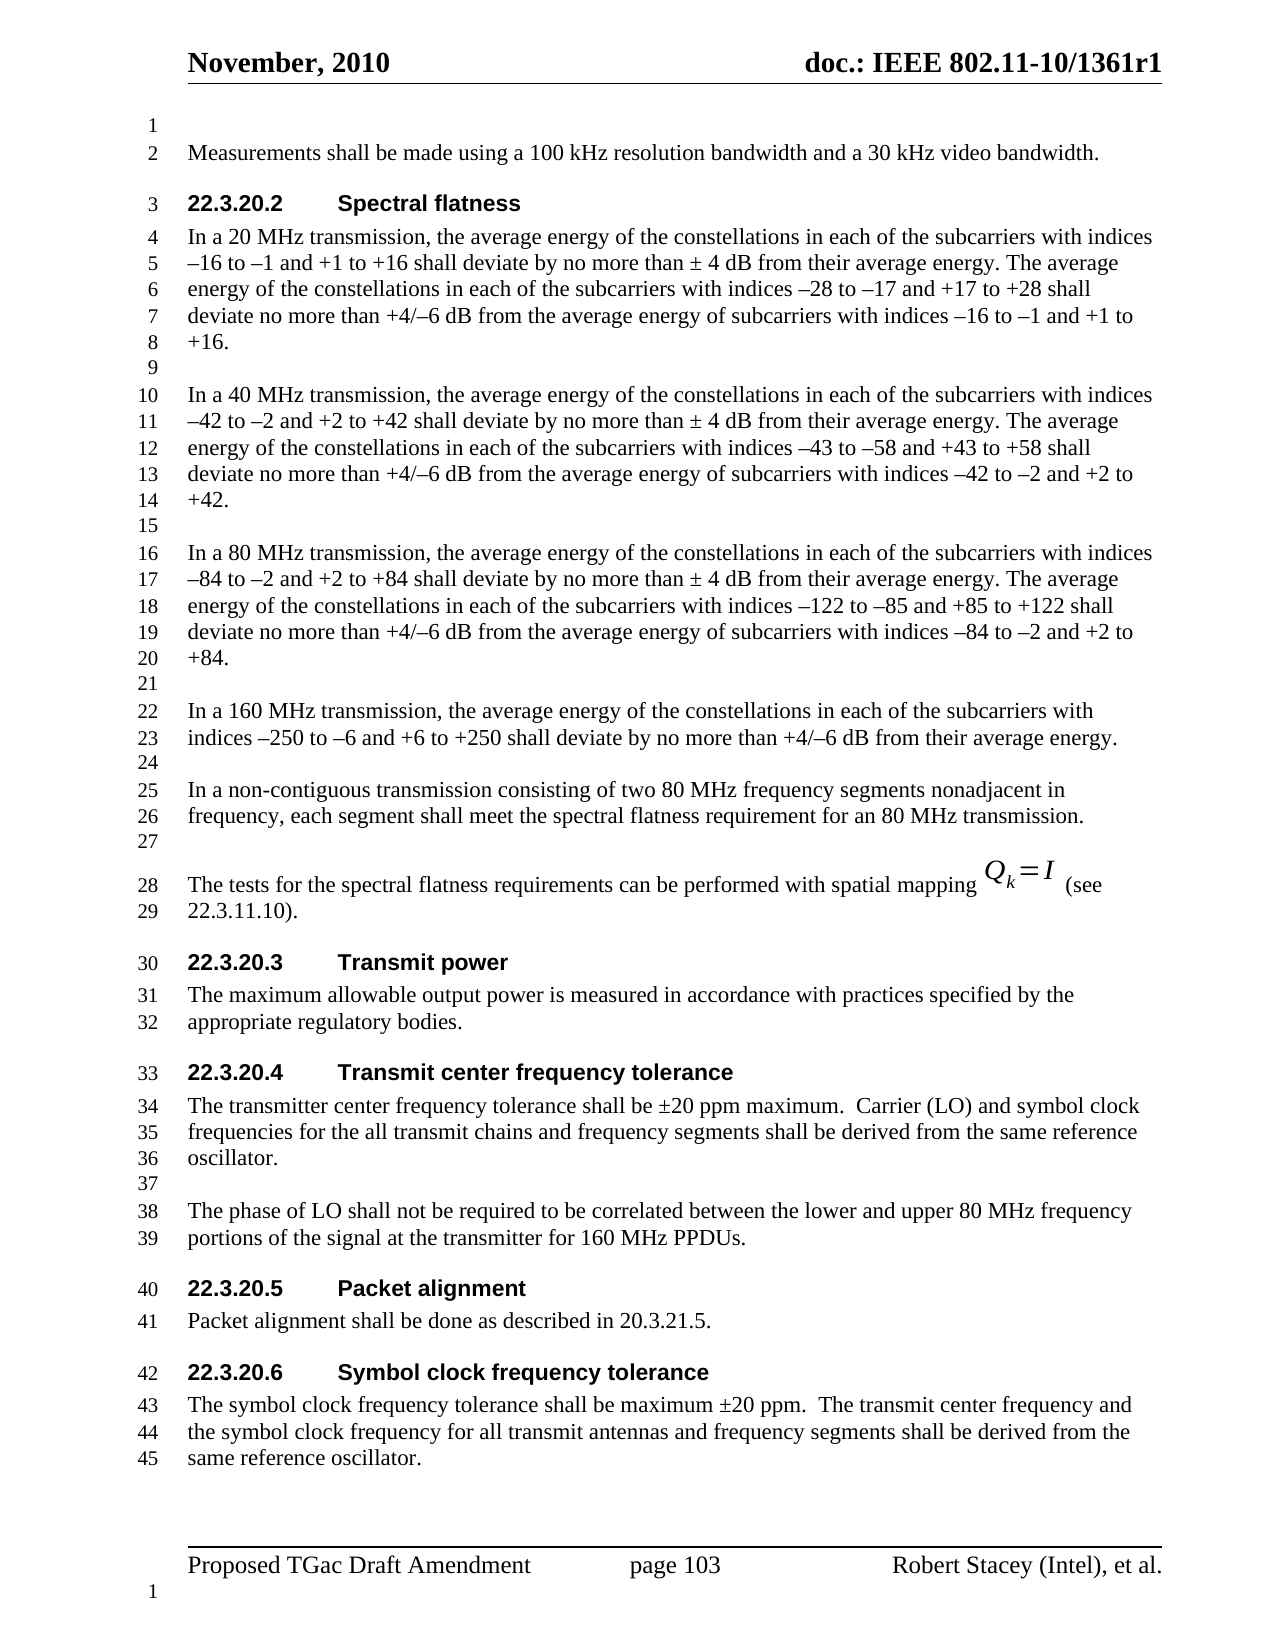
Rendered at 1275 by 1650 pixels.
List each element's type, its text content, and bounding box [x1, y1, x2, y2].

text The transmitter center frequency tolerance shall be ±20 ppm maximum. Carrier (LO) and symbol clock frequencies for the all transmit chains and frequency segments shall be derived from the same reference oscillator. [187, 1092, 1162, 1171]
text Packet alignment shall be done as described in 20.3.21.5. [187, 1307, 1162, 1334]
text In a 20 MHz transmission, the average energy of the constellations in each of the subcarriers with indices –16 to –1 and +1 to +16 shall deviate by no more than ± 4 dB from their average energy. The average energy of the constellations in each of the subcarriers with indices –28 to –17 and +17 to +28 shall deviate no more than +4/–6 dB from the average energy of subcarriers with indices –16 to –1 and +1 to +16. [187, 223, 1162, 354]
text The symbol clock frequency tolerance shall be maximum ±20 ppm. The transmit center frequency and the symbol clock frequency for all transmit antennas and frequency segments shall be derived from the same reference oscillator. [187, 1391, 1162, 1471]
subtitle Symbol clock frequency tolerance [187, 1359, 1162, 1385]
text The tests for the spectral flatness requirements can be performed with spatial mapping (see 22.3.11.10). [187, 855, 1162, 924]
subtitle Spectral flatness [187, 190, 1162, 217]
subtitle Transmit center frequency tolerance [187, 1059, 1162, 1086]
text In a non-contiguous transmission consisting of two 80 MHz frequency segments nonadjacent in frequency, each segment shall meet the spectral flatness requirement for an 80 MHz transmission. [187, 776, 1162, 829]
text The maximum allowable output power is measured in accordance with practices specified by the appropriate regulatory bodies. [187, 981, 1162, 1034]
subtitle Transmit power [187, 949, 1162, 975]
text In a 40 MHz transmission, the average energy of the constellations in each of the subcarriers with indices –42 to –2 and +2 to +42 shall deviate by no more than ± 4 dB from their average energy. The average energy of the constellations in each of the subcarriers with indices –43 to –58 and +43 to +58 shall deviate no more than +4/–6 dB from the average energy of subcarriers with indices –42 to –2 and +2 to +42. [187, 381, 1162, 513]
text In a 160 MHz transmission, the average energy of the constellations in each of the subcarriers with indices –250 to –6 and +6 to +250 shall deviate by no more than +4/–6 dB from their average energy. [187, 697, 1162, 750]
text Measurements shall be made using a 100 kHz resolution bandwidth and a 30 kHz video bandwidth. [187, 139, 1162, 165]
subtitle Packet alignment [187, 1275, 1162, 1301]
text In a 80 MHz transmission, the average energy of the constellations in each of the subcarriers with indices –84 to –2 and +2 to +84 shall deviate by no more than ± 4 dB from their average energy. The average energy of the constellations in each of the subcarriers with indices –122 to –85 and +85 to +122 shall deviate no more than +4/–6 dB from the average energy of subcarriers with indices –84 to –2 and +2 to +84. [187, 539, 1162, 671]
text The phase of LO shall not be required to be correlated between the lower and upper 80 MHz frequency portions of the signal at the transmitter for 160 MHz PPDUs. [187, 1197, 1162, 1250]
